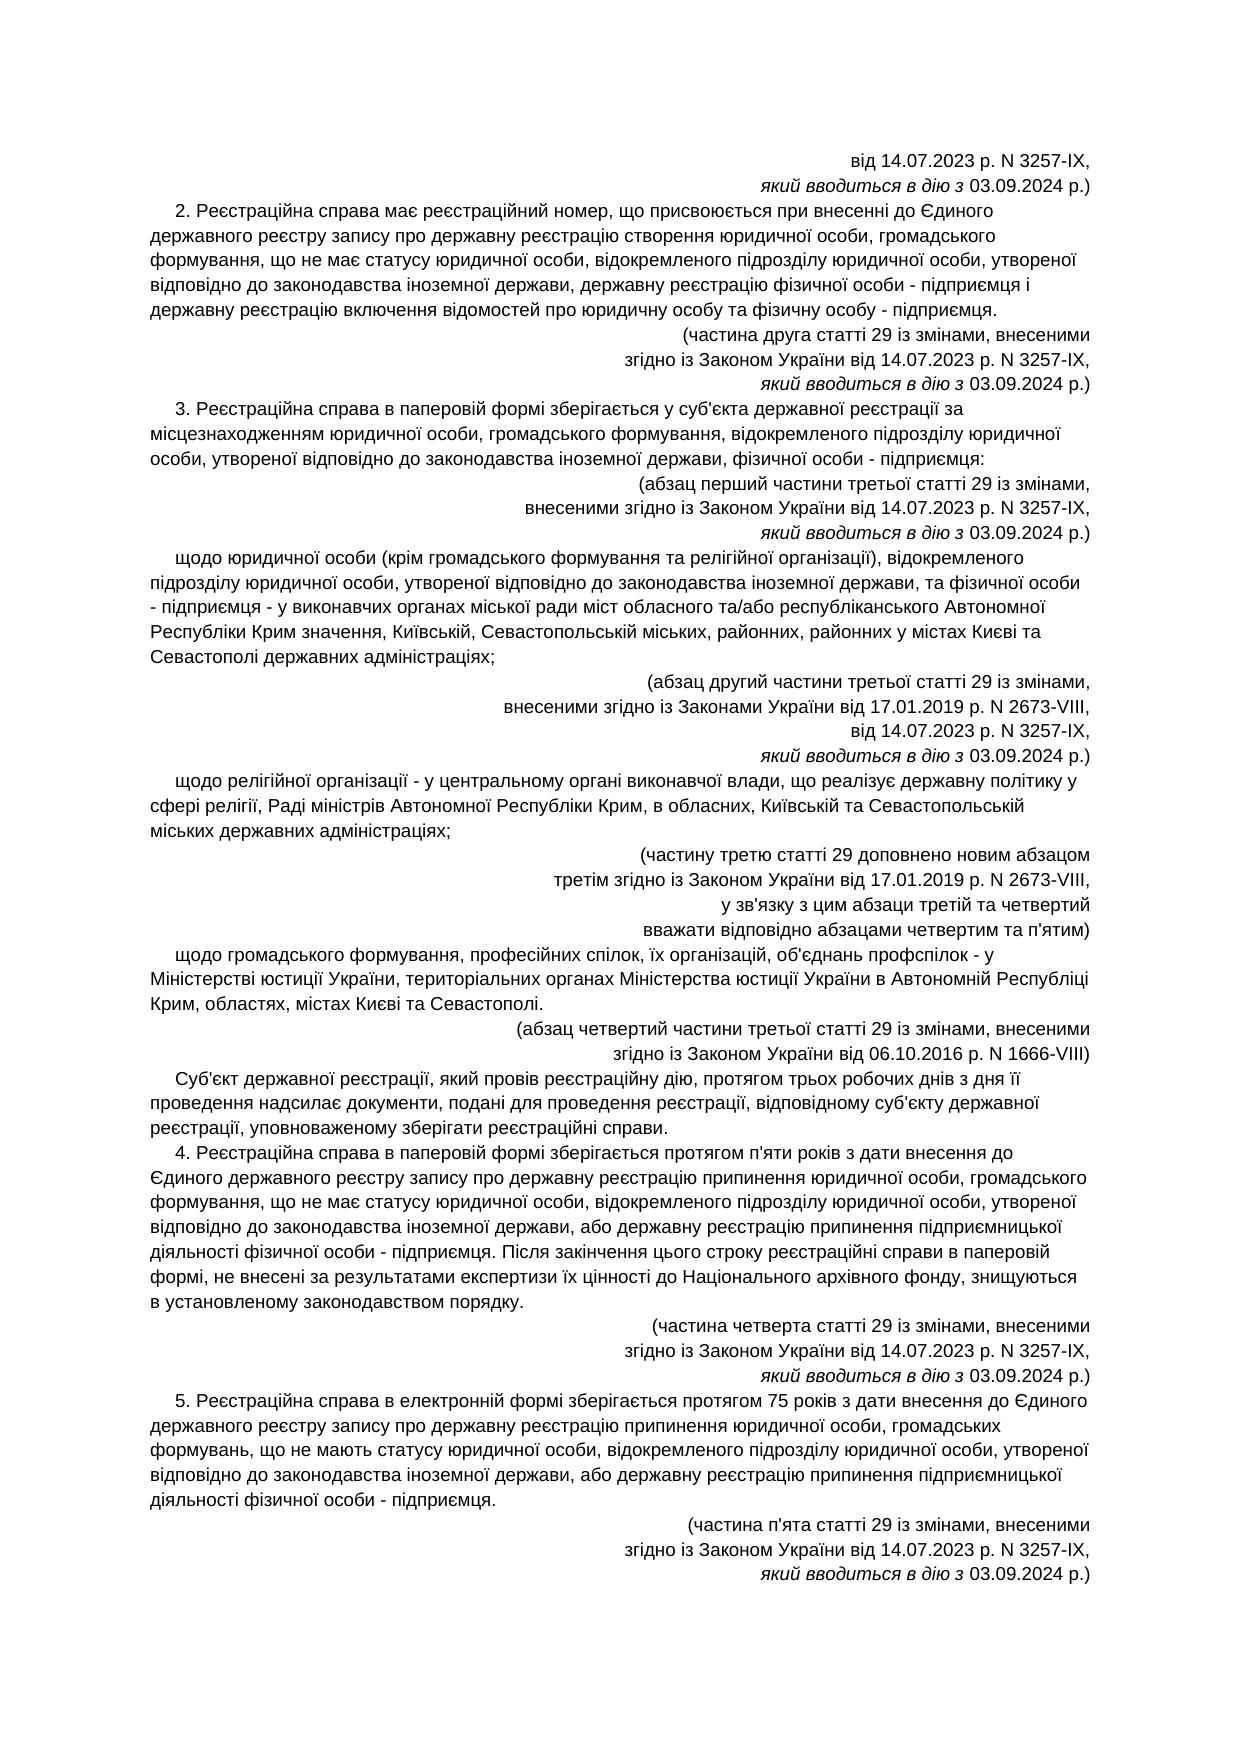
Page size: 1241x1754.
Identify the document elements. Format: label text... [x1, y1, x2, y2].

text 4. Реєстраційна справа в паперовій формі зберігається протягом п'яти років з дати внесення до Єдиного державного реєстру запису про державну реєстрацію припинення юридичної особи, громадського формування, що не має статусу юридичної особи, відокремленого підрозділу юридичної особи, утвореної відповідно до законодавства іноземної держави, або державну реєстрацію припинення підприємницької діяльності фізичної особи - підприємця. Після закінчення цього строку реєстраційні справи в паперовій формі, не внесені за результатами експертизи їх цінності до Національного архівного фонду, знищуються в установленому законодавством порядку. [150, 1142, 1090, 1312]
text (абзац другий частини третьої статті 29 із змінами, внесеними згідно із Законами України від 17.01.2019 р. N 2673-VIII, від 14.07.2023 р. N 3257-IX, який вводиться в дію з 03.09.2024 р.) [150, 671, 1090, 767]
text Суб'єкт державної реєстрації, який провів реєстраційну дію, протягом трьох робочих днів з дня її проведення надсилає документи, подані для проведення реєстрації, відповідному суб'єкту державної реєстрації, уповноваженому зберігати реєстраційні справи. [150, 1067, 1090, 1138]
text (абзац четвертий частини третьої статті 29 із змінами, внесеними згідно із Законом України від 06.10.2016 р. N 1666-VIII) [150, 1018, 1090, 1064]
text (частина друга статті 29 із змінами, внесеними згідно із Законом України від 14.07.2023 р. N 3257-IX, який вводиться в дію з 03.09.2024 р.) [150, 323, 1090, 395]
text щодо релігійної організації - у центральному органі виконавчої влади, що реалізує державну політику у сфері релігії, Раді міністрів Автономної Республіки Крим, в обласних, Київській та Севастопольській міських державних адміністраціях; [150, 770, 1090, 841]
text (частину третю статті 29 доповнено новим абзацом третім згідно із Законом України від 17.01.2019 р. N 2673-VIII, у зв'язку з цим абзаци третій та четвертий вважати відповідно абзацами четвертим та п'ятим) [150, 844, 1090, 940]
text щодо юридичної особи (крім громадського формування та релігійної організації), відокремленого підрозділу юридичної особи, утвореної відповідно до законодавства іноземної держави, та фізичної особи - підприємця - у виконавчих органах міської ради міст обласного та/або республіканського Автономної Республіки Крим значення, Київській, Севастопольській міських, районних, районних у містах Києві та Севастополі державних адміністраціях; [150, 547, 1090, 667]
text (частина четверта статті 29 із змінами, внесеними згідно із Законом України від 14.07.2023 р. N 3257-IX, який вводиться в дію з 03.09.2024 р.) [150, 1315, 1090, 1386]
text (частина п'ята статті 29 із змінами, внесеними згідно із Законом України від 14.07.2023 р. N 3257-IX, який вводиться в дію з 03.09.2024 р.) [150, 1513, 1090, 1585]
text 3. Реєстраційна справа в паперовій формі зберігається у суб'єкта державної реєстрації за місцезнаходженням юридичної особи, громадського формування, відокремленого підрозділу юридичної особи, утвореної відповідно до законодавства іноземної держави, фізичної особи - підприємця: [150, 398, 1090, 469]
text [150, 150, 1090, 196]
text 5. Реєстраційна справа в електронній формі зберігається протягом 75 років з дати внесення до Єдиного державного реєстру запису про державну реєстрацію припинення юридичної особи, громадських формувань, що не мають статусу юридичної особи, відокремленого підрозділу юридичної особи, утвореної відповідно до законодавства іноземної держави, або державну реєстрацію припинення підприємницької діяльності фізичної особи - підприємця. [150, 1389, 1090, 1510]
text щодо громадського формування, професійних спілок, їх організацій, об'єднань профспілок - у Міністерстві юстиції України, територіальних органах Міністерства юстиції України в Автономній Республіці Крим, областях, містах Києві та Севастополі. [150, 943, 1090, 1014]
text (абзац перший частини третьої статті 29 із змінами, внесеними згідно із Законом України від 14.07.2023 р. N 3257-IX, який вводиться в дію з 03.09.2024 р.) [150, 472, 1090, 543]
text 2. Реєстраційна справа має реєстраційний номер, що присвоюється при внесенні до Єдиного державного реєстру запису про державну реєстрацію створення юридичної особи, громадського формування, що не має статусу юридичної особи, відокремленого підрозділу юридичної особи, утвореної відповідно до законодавства іноземної держави, державну реєстрацію фізичної особи - підприємця і державну реєстрацію включення відомостей про юридичну особу та фізичну особу - підприємця. [150, 199, 1090, 320]
